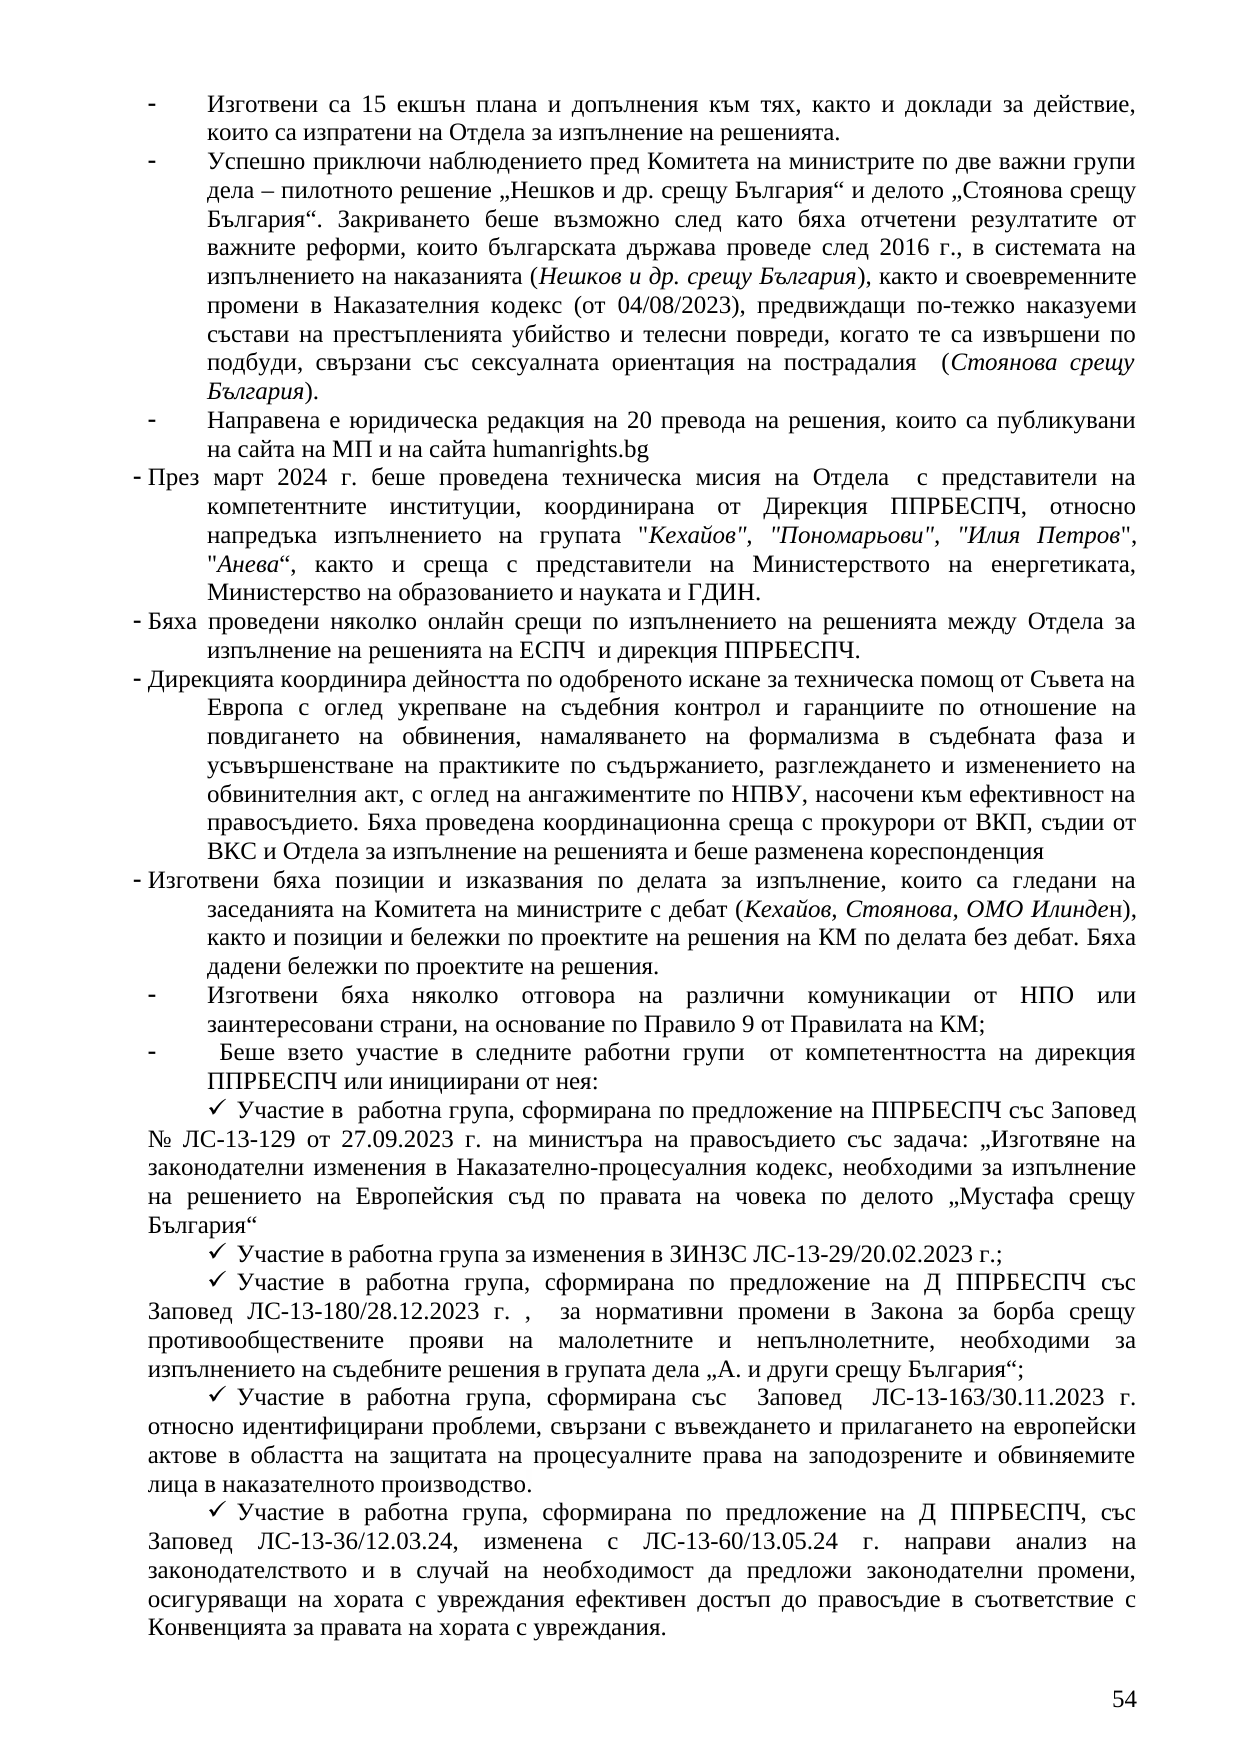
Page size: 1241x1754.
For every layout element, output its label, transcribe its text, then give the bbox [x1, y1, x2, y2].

list Участие в работна група, сформирана със Заповед ЛС-13-163/30.11.2023 г. относно идентифицирани проблеми, свързани с въвеждането и прилагането на европейски актове в областта на защитата на процесуалните права на заподозрените и обвиняемите лица в наказателното производство. [148, 1382, 1137, 1497]
list Направена е юридическа редакция на 20 превода на решения, които са публикувани на сайта на МП и на сайта humanrights.bg [148, 405, 1137, 462]
list Участие в работна група, сформирана по предложение на Д ППРБЕСПЧ, със Заповед ЛС-13-36/12.03.24, изменена с ЛС-13-60/13.05.24 г. направи анализ на законодателството и в случай на необходимост да предложи законодателни промени, осигуряващи на хората с увреждания ефективен достъп до правосъдие в съответствие с Конвенцията за правата на хората с увреждания. [148, 1497, 1137, 1641]
list Участие в работна група, сформирана по предложение на Д ППРБЕСПЧ със Заповед ЛС-13-180/28.12.2023 г. , за нормативни промени в Закона за борба срещу противообществените прояви на малолетните и непълнолетните, необходими за изпълнението на съдебните решения в групата дела „А. и други срещу България“; [148, 1267, 1137, 1382]
list Изготвени са 15 екшън плана и допълнения към тях, както и доклади за действие, които са изпратени на Отдела за изпълнение на решенията. [148, 89, 1137, 146]
list Бяха проведени няколко онлайн срещи по изпълнението на решенията между Отдела за изпълнение на решенията на ЕСПЧ и дирекция ППРБЕСПЧ. [133, 606, 1137, 664]
list Участие в работна група, сформирана по предложение на ППРБЕСПЧ със Заповед № ЛС-13-129 от 27.09.2023 г. на министъра на правосъдието със задача: „Изготвяне на законодателни изменения в Наказателно-процесуалния кодекс, необходими за изпълнение на решението на Европейския съд по правата на човека по делото „Мустафа срещу България“ [148, 1095, 1137, 1239]
list Участие в работна група за изменения в ЗИНЗС ЛС-13-29/20.02.2023 г.; [148, 1239, 1137, 1267]
list Изготвени бяха позиции и изказвания по делата за изпълнение, които са гледани на заседанията на Комитета на министрите с дебат (Кехайов, Стоянова, ОМО Илинден), както и позиции и бележки по проектите на решения на КМ по делата без дебат. Бяха дадени бележки по проектите на решения. [133, 865, 1137, 980]
list Изготвени бяха няколко отговора на различни комуникации от НПО или заинтересовани страни, на основание по Правило 9 от Правилата на КМ; [148, 980, 1137, 1037]
list Успешно приключи наблюдението пред Комитета на министрите по две важни групи дела – пилотното решение „Нешков и др. срещу България“ и делото „Стоянова срещу България“. Закриването беше възможно след като бяха отчетени резултатите от важните реформи, които българската държава проведе след 2016 г., в системата на изпълнението на наказанията (Нешков и др. срещу България), както и своевременните промени в Наказателния кодекс (от 04/08/2023), предвиждащи по-тежко наказуеми състави на престъпленията убийство и телесни повреди, когато те са извършени по подбуди, свързани със сексуалната ориентация на пострадалия (Стоянова срещу България). [148, 146, 1137, 405]
list През март 2024 г. беше проведена техническа мисия на Отдела с представители на компетентните институции, координирана от Дирекция ППРБЕСПЧ, относно напредъка изпълнението на групата "Кехайов", "Пономарьови", "Илия Петров", "Анева“, както и среща с представители на Министерството на енергетиката, Министерство на образованието и науката и ГДИН. [133, 462, 1137, 606]
list Беше взето участие в следните работни групи от компетентността на дирекция ППРБЕСПЧ или инициирани от нея: [148, 1037, 1137, 1095]
list Дирекцията координира дейността по одобреното искане за техническа помощ от Съвета на Европа с оглед укрепване на съдебния контрол и гаранциите по отношение на повдигането на обвинения, намаляването на формализма в съдебната фаза и усъвършенстване на практиките по съдържанието, разглеждането и изменението на обвинителния акт, с оглед на ангажиментите по НПВУ, насочени към ефективност на правосъдието. Бяха проведена координационна среща с прокурори от ВКП, съдии от ВКС и Отдела за изпълнение на решенията и беше разменена кореспонденция [133, 664, 1137, 865]
